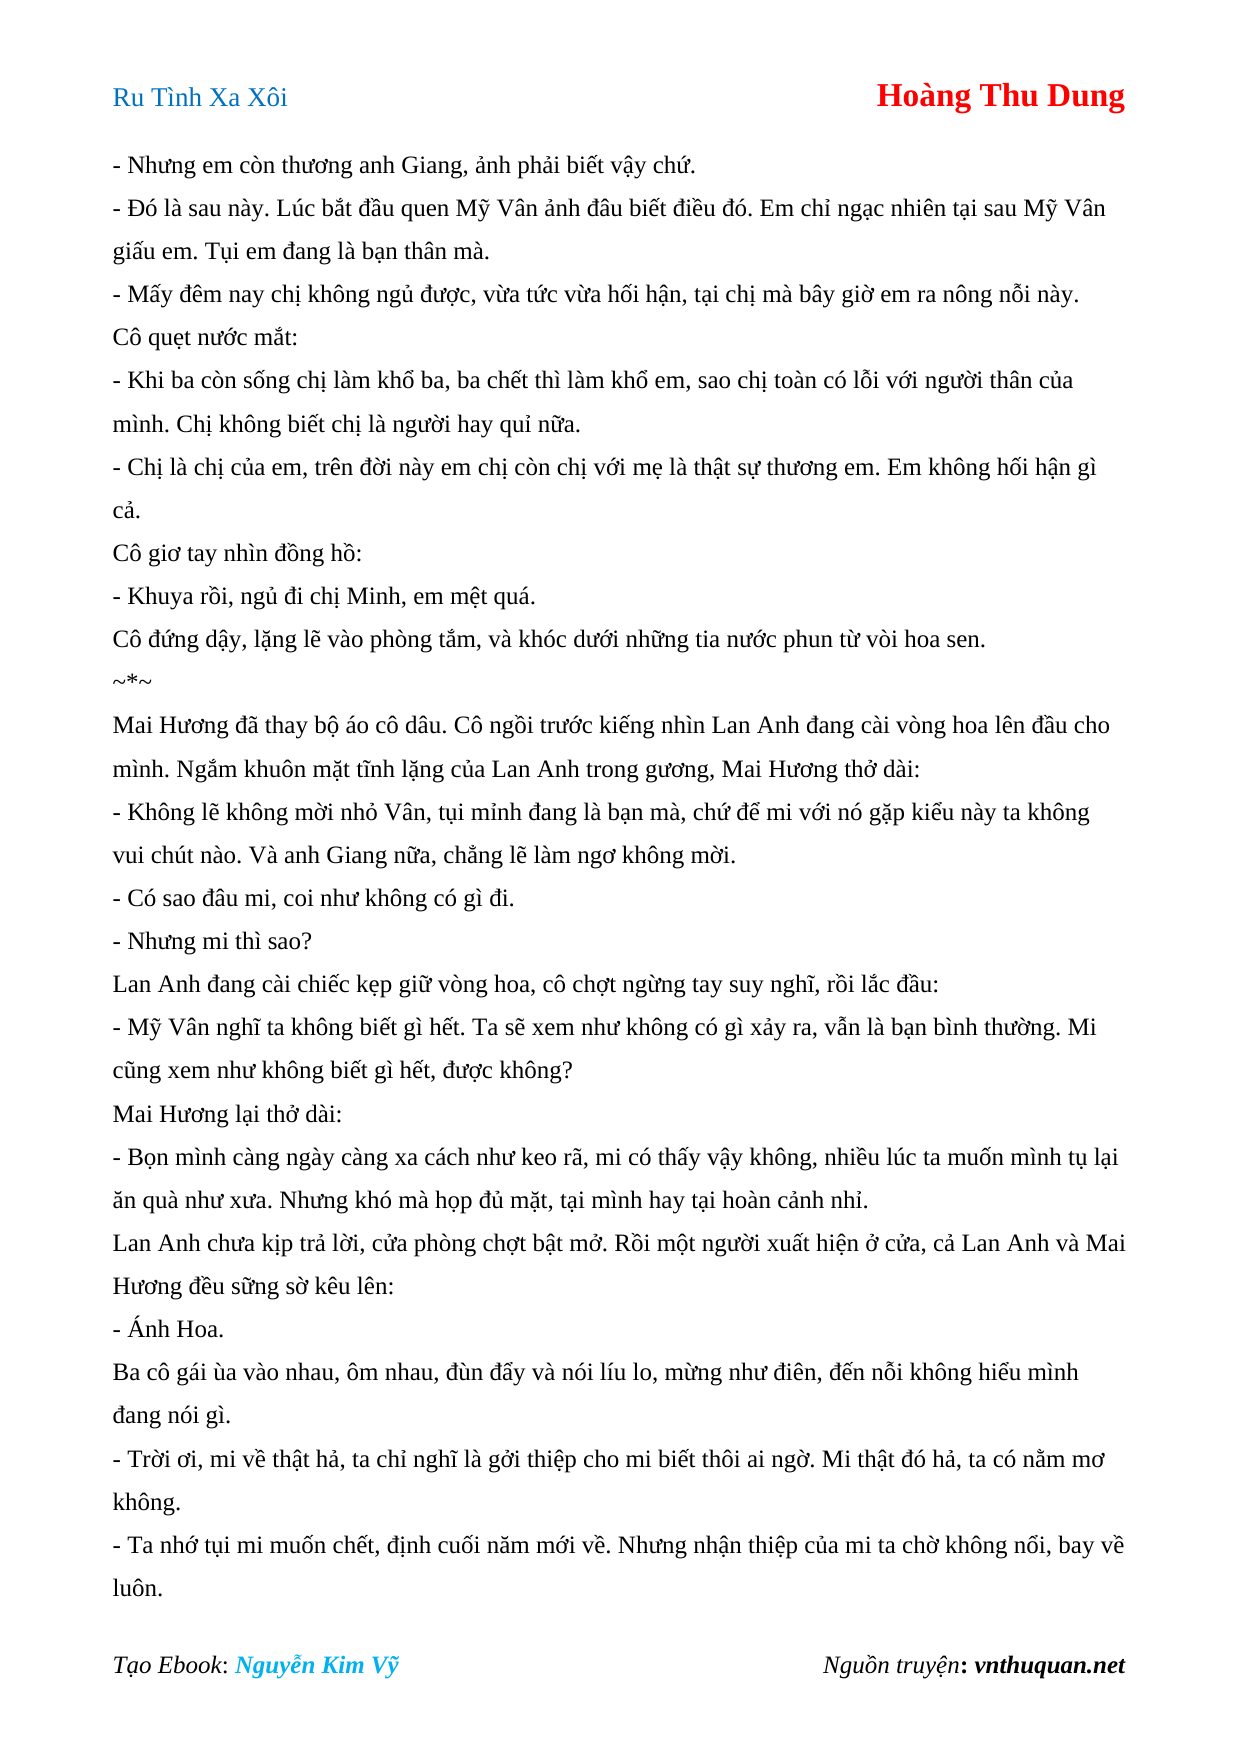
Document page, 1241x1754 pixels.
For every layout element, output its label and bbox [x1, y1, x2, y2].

text [112, 150, 1128, 1602]
